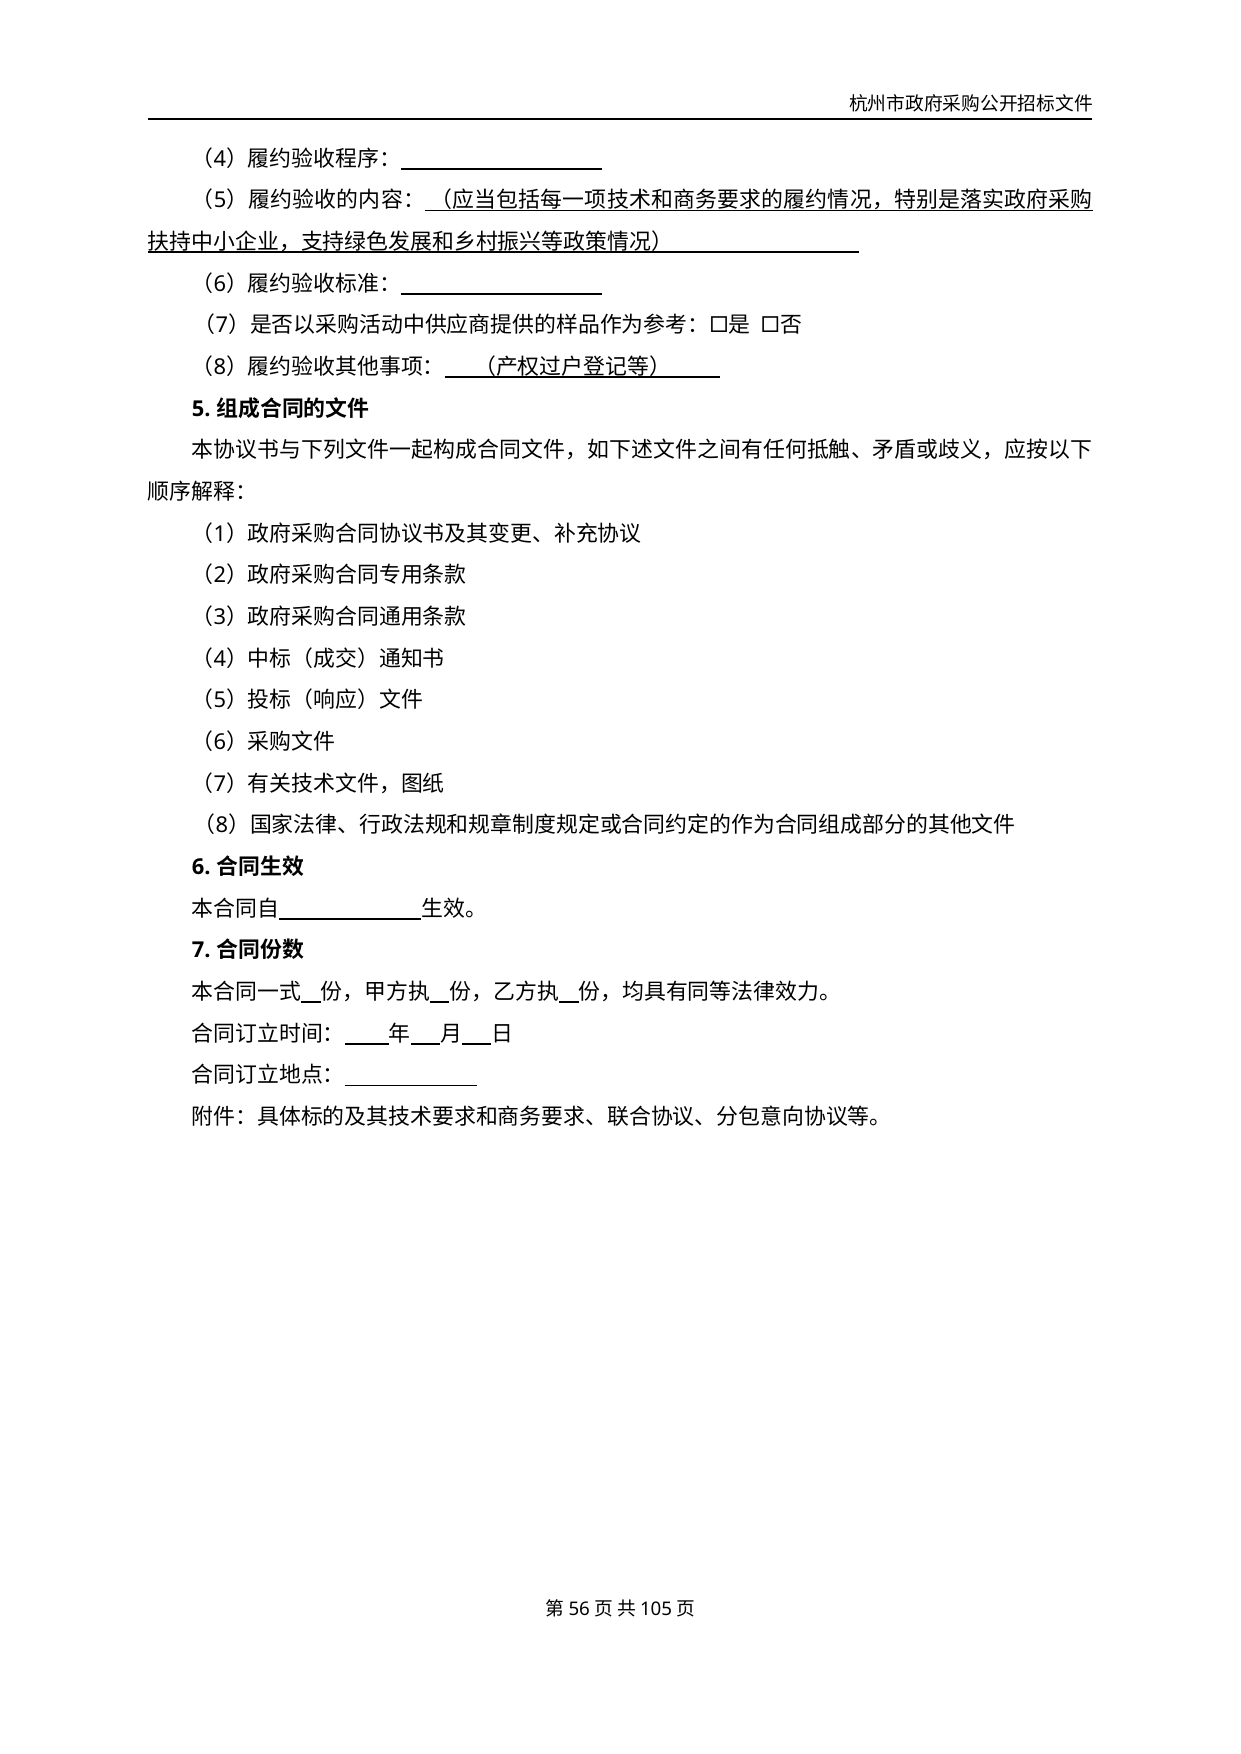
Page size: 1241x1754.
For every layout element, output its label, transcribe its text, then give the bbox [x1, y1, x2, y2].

text （6）履约验收标准： [148, 258, 1092, 299]
text 合同订立时间： 年 月 日 [148, 1008, 1092, 1049]
text （2）政府采购合同专用条款 [148, 549, 1092, 591]
text 本协议书与下列文件一起构成合同文件，如下述文件之间有任何抵触、矛盾或歧义，应按以下顺序解释： [148, 424, 1092, 508]
list 合同生效 [148, 841, 1092, 883]
text （4）履约验收程序： [148, 133, 1092, 174]
text （4）中标（成交）通知书 [148, 633, 1092, 674]
text 合同订立地点： [148, 1049, 1092, 1091]
text （3）政府采购合同通用条款 [148, 591, 1092, 633]
text （7）有关技术文件，图纸 [148, 758, 1092, 799]
list 组成合同的文件 [148, 383, 1092, 424]
text 本合同一式 份，甲方执 份，乙方执 份，均具有同等法律效力。 [148, 966, 1092, 1008]
text （5）投标（响应）文件 [148, 674, 1092, 716]
text 本合同自 生效。 [148, 883, 1092, 924]
text （1）政府采购合同协议书及其变更、补充协议 [148, 508, 1092, 549]
list 合同份数 [148, 924, 1092, 966]
text （8）国家法律、行政法规和规章制度规定或合同约定的作为合同组成部分的其他文件 [148, 799, 1092, 841]
text （7）是否以采购活动中供应商提供的样品作为参考：是 否 [148, 299, 1092, 341]
text （8）履约验收其他事项： （产权过户登记等） [148, 341, 1092, 383]
text （6）采购文件 [148, 716, 1092, 758]
text 附件：具体标的及其技术要求和商务要求、联合协议、分包意向协议等。 [148, 1091, 1092, 1133]
text （5）履约验收的内容： （应当包括每一项技术和商务要求的履约情况，特别是落实政府采购扶持中小企业，支持绿色发展和乡村振兴等政策情况） [148, 174, 1092, 258]
